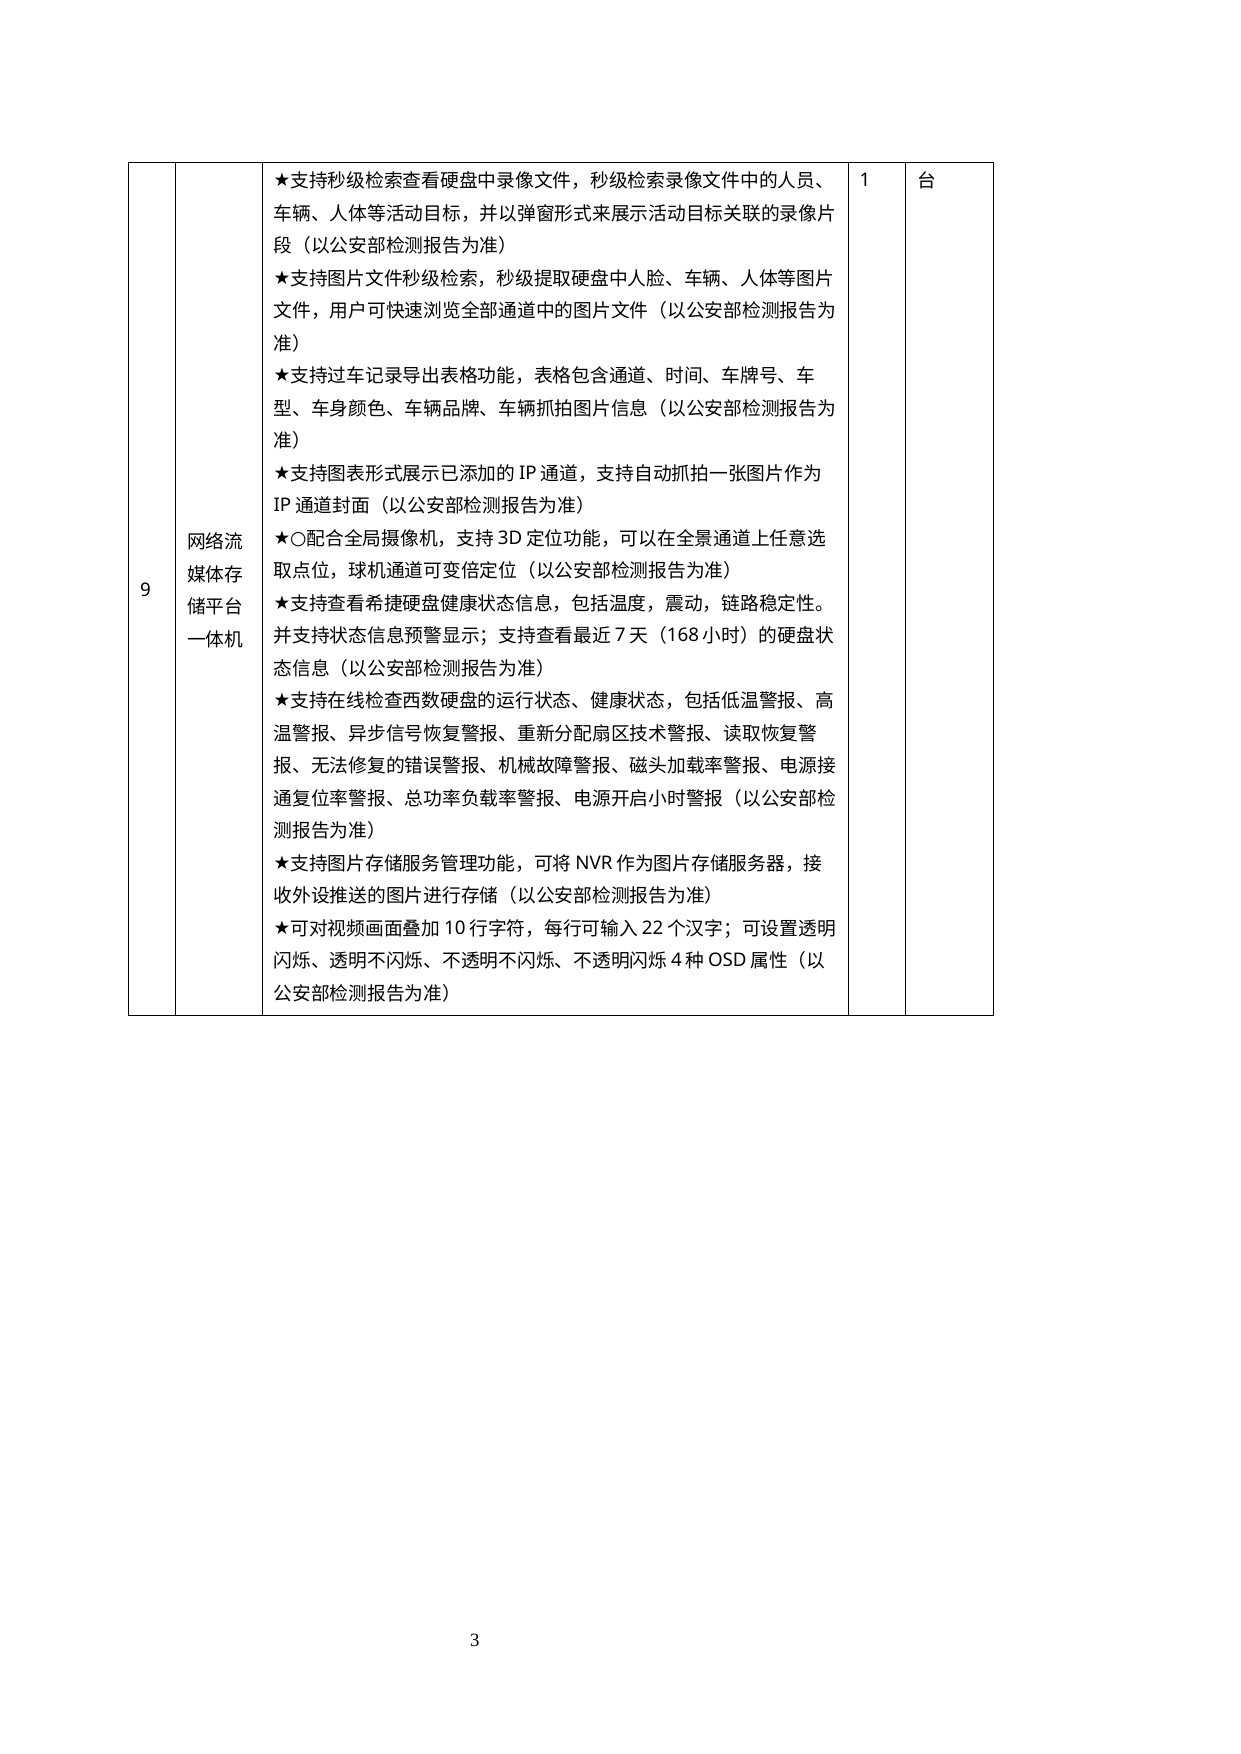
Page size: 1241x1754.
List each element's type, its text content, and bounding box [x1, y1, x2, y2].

table_cell 1 [849, 163, 905, 1015]
table_cell 网络流媒体存储平台一体机 [176, 163, 262, 1015]
table_cell 台 [906, 163, 993, 1015]
table_cell 9 [129, 163, 175, 1015]
